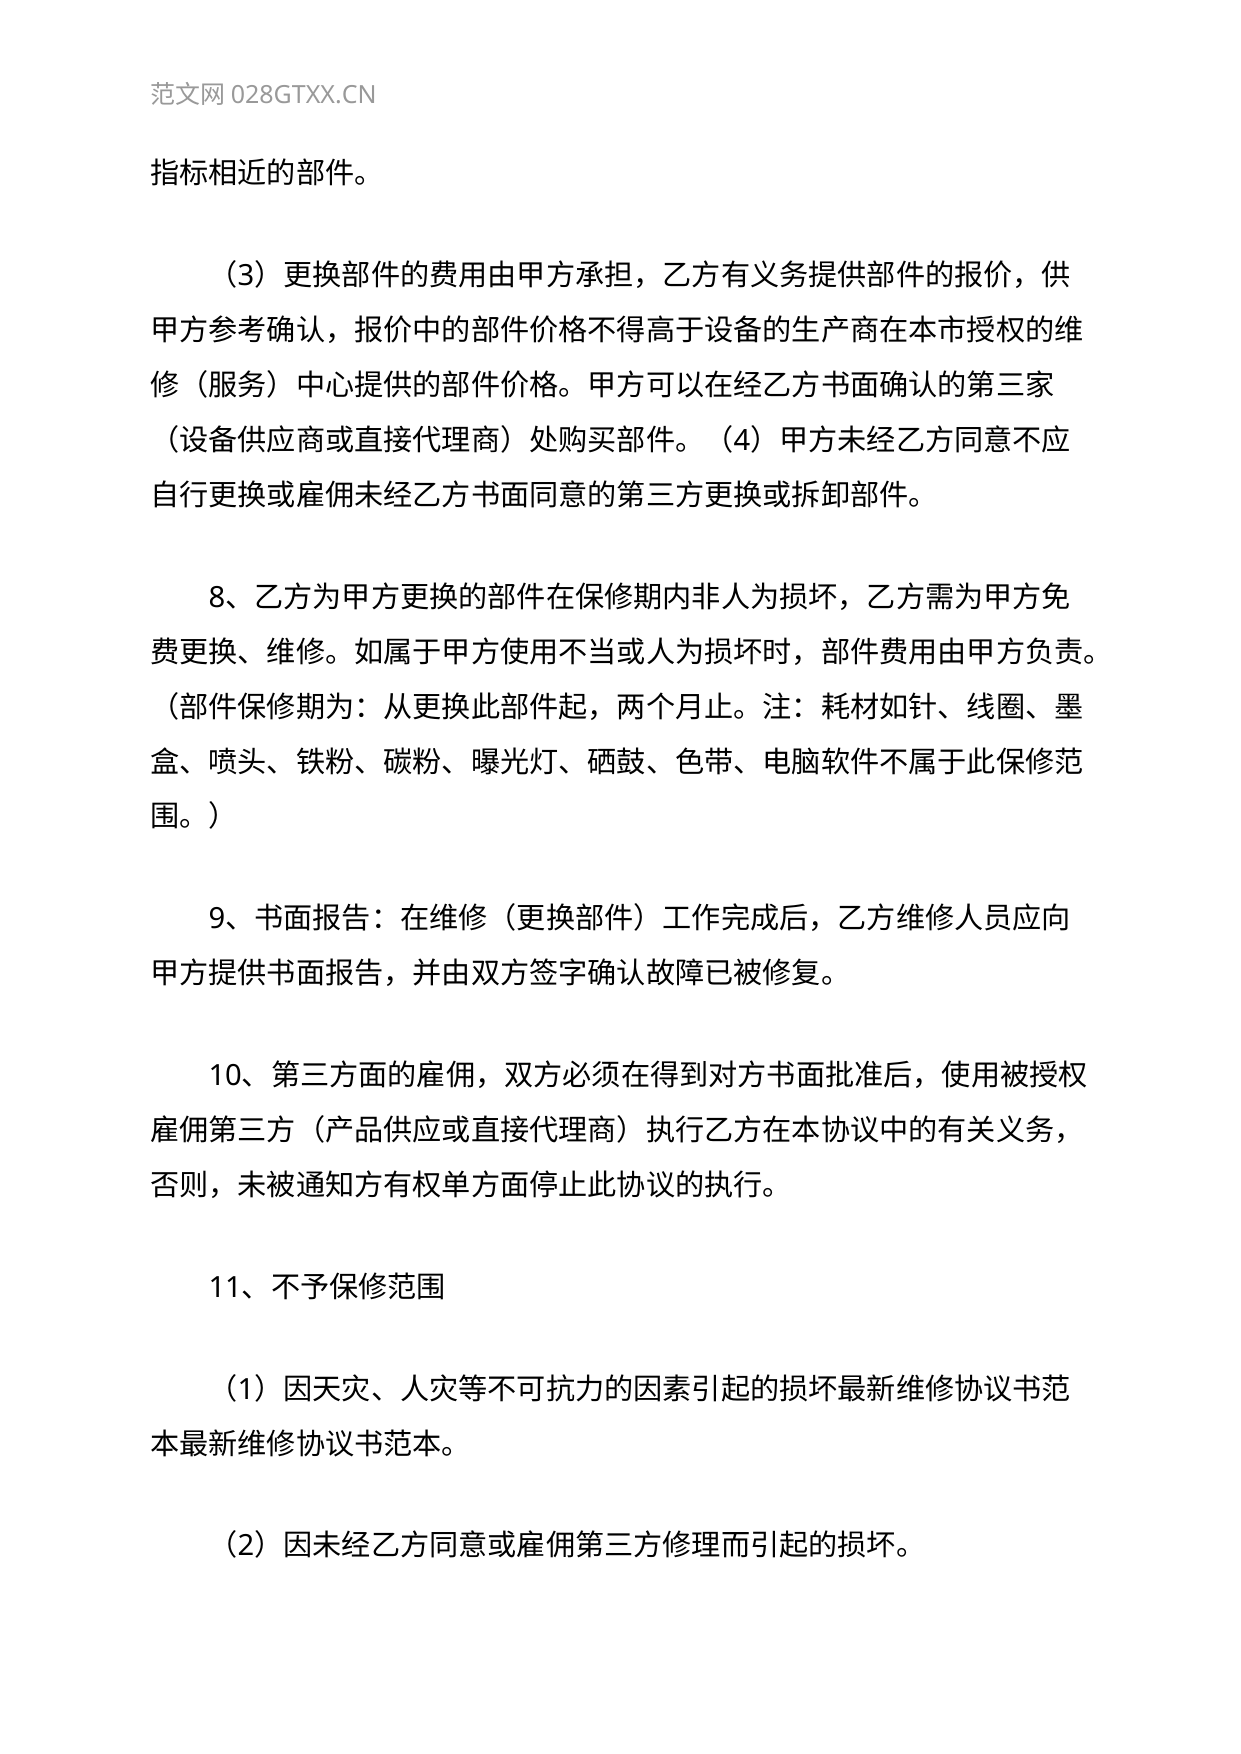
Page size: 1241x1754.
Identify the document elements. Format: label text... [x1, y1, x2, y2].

text （3）更换部件的费用由甲方承担，乙方有义务提供部件的报价，供甲方参考确认，报价中的部件价格不得高于设备的生产商在本市授权的维修（服务）中心提供的部件价格。甲方可以在经乙方书面确认的第三家（设备供应商或直接代理商）处购买部件。（4）甲方未经乙方同意不应自行更换或雇佣未经乙方书面同意的第三方更换或拆卸部件。 [150, 252, 1090, 514]
text 9、书面报告：在维修（更换部件）工作完成后，乙方维修人员应向甲方提供书面报告，并由双方签字确认故障已被修复。 [150, 895, 1090, 992]
text 8、乙方为甲方更换的部件在保修期内非人为损坏，乙方需为甲方免费更换、维修。如属于甲方使用不当或人为损坏时，部件费用由甲方负责。（部件保修期为：从更换此部件起，两个月止。注：耗材如针、线圈、墨盒、喷头、铁粉、碳粉、曝光灯、硒鼓、色带、电脑软件不属于此保修范围。） [150, 573, 1090, 835]
text 11、不予保修范围 [150, 1263, 1090, 1306]
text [150, 150, 1090, 192]
text （2）因未经乙方同意或雇佣第三方修理而引起的损坏。 [150, 1522, 1090, 1564]
text （1）因天灾、人灾等不可抗力的因素引起的损坏最新维修协议书范本最新维修协议书范本。 [150, 1365, 1090, 1462]
text 10、第三方面的雇佣，双方必须在得到对方书面批准后，使用被授权雇佣第三方（产品供应或直接代理商）执行乙方在本协议中的有关义务，否则，未被通知方有权单方面停止此协议的执行。 [150, 1052, 1090, 1204]
